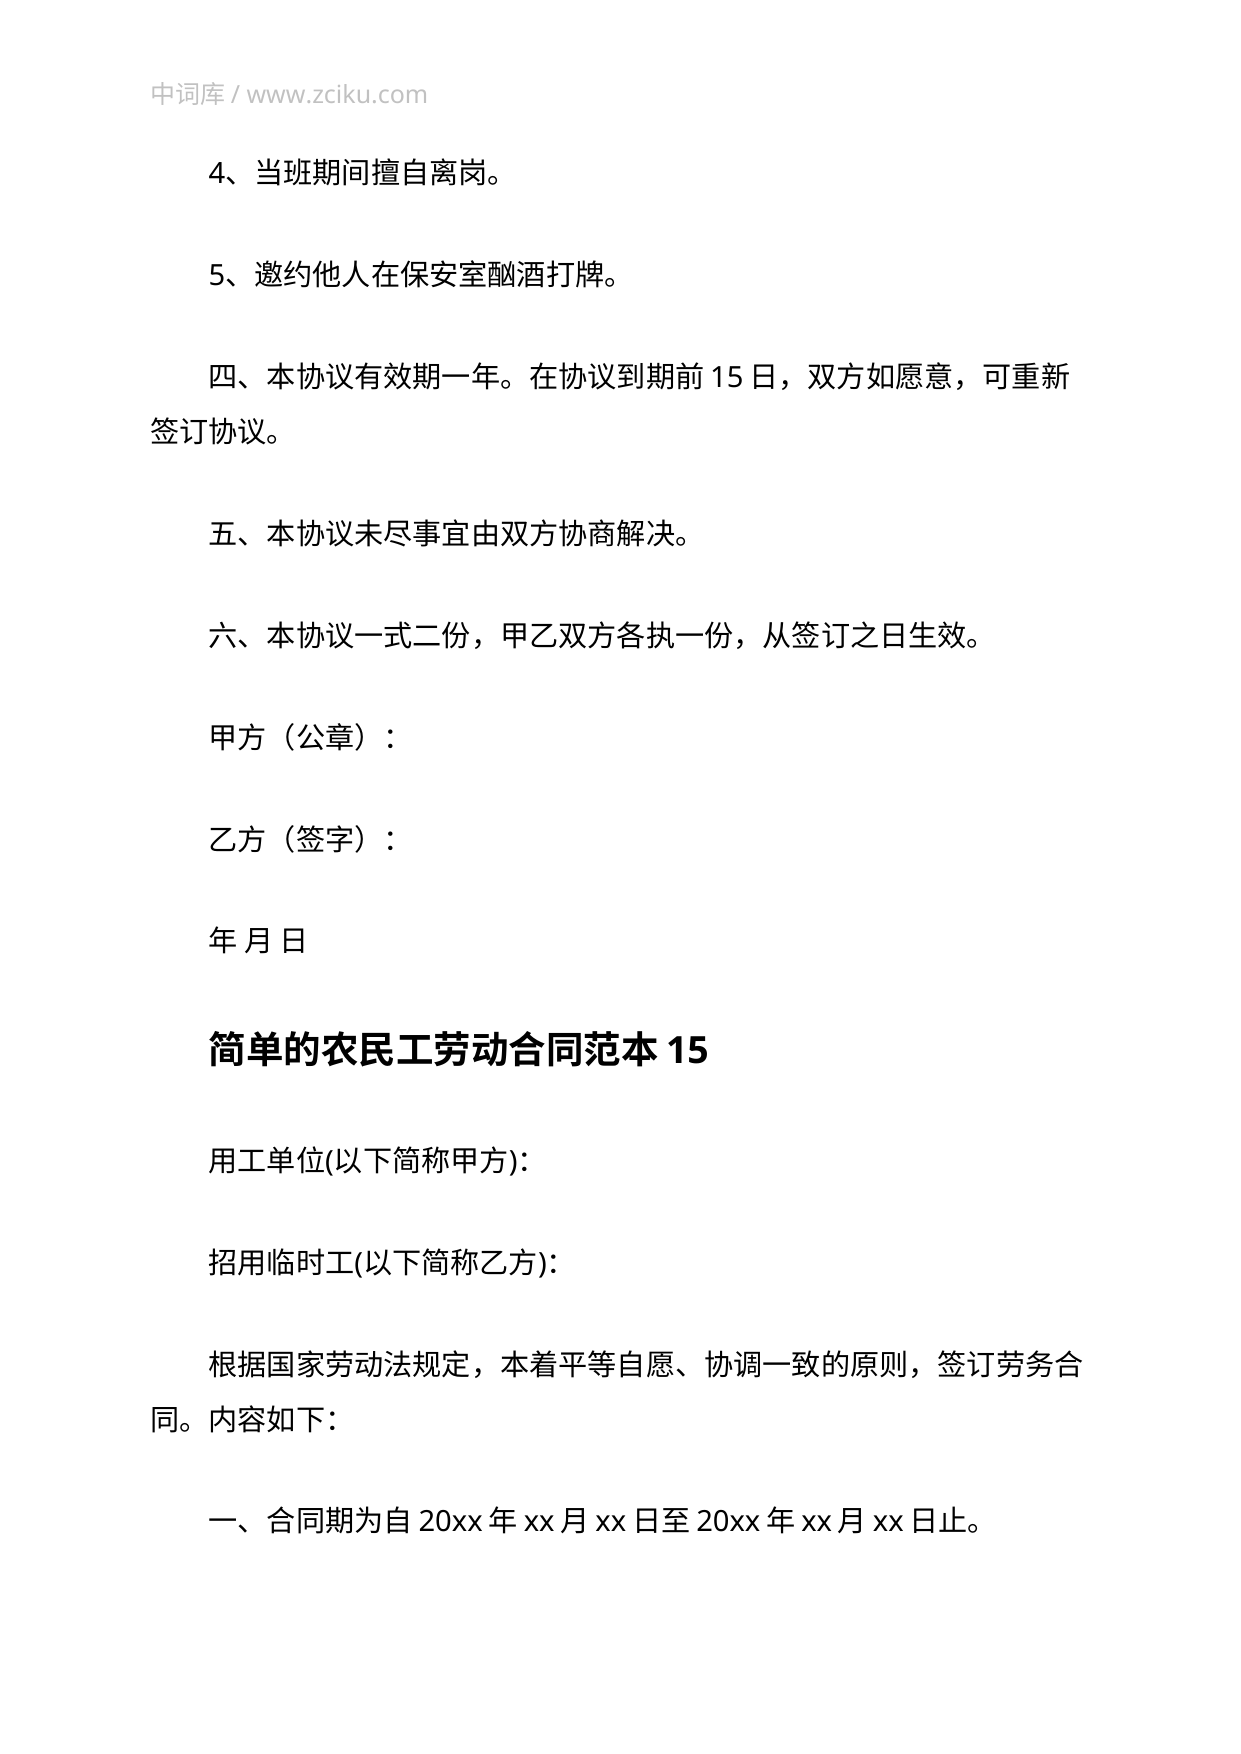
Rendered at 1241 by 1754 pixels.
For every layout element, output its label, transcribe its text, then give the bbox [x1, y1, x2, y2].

text 招用临时工(以下简称乙方)： [150, 1239, 1090, 1282]
text 五、本协议未尽事宜由双方协商解决。 [150, 511, 1090, 553]
text 一、合同期为自20xx年xx月xx日至20xx年xx月xx日止。 [150, 1498, 1090, 1540]
text 4、当班期间擅自离岗。 [150, 150, 1090, 192]
text 四、本协议有效期一年。在协议到期前15日，双方如愿意，可重新签订协议。 [150, 354, 1090, 451]
text 根据国家劳动法规定，本着平等自愿、协调一致的原则，签订劳务合同。内容如下： [150, 1341, 1090, 1438]
text 年 月 日 [150, 918, 1090, 960]
text 5、邀约他人在保安室酗酒打牌。 [150, 252, 1090, 294]
text 用工单位(以下简称甲方)： [150, 1137, 1090, 1179]
text 简单的农民工劳动合同范本15 [150, 1019, 1090, 1074]
text 甲方（公章）： [150, 714, 1090, 757]
text 六、本协议一式二份，甲乙双方各执一份，从签订之日生效。 [150, 612, 1090, 655]
text 乙方（签字）： [150, 816, 1090, 858]
